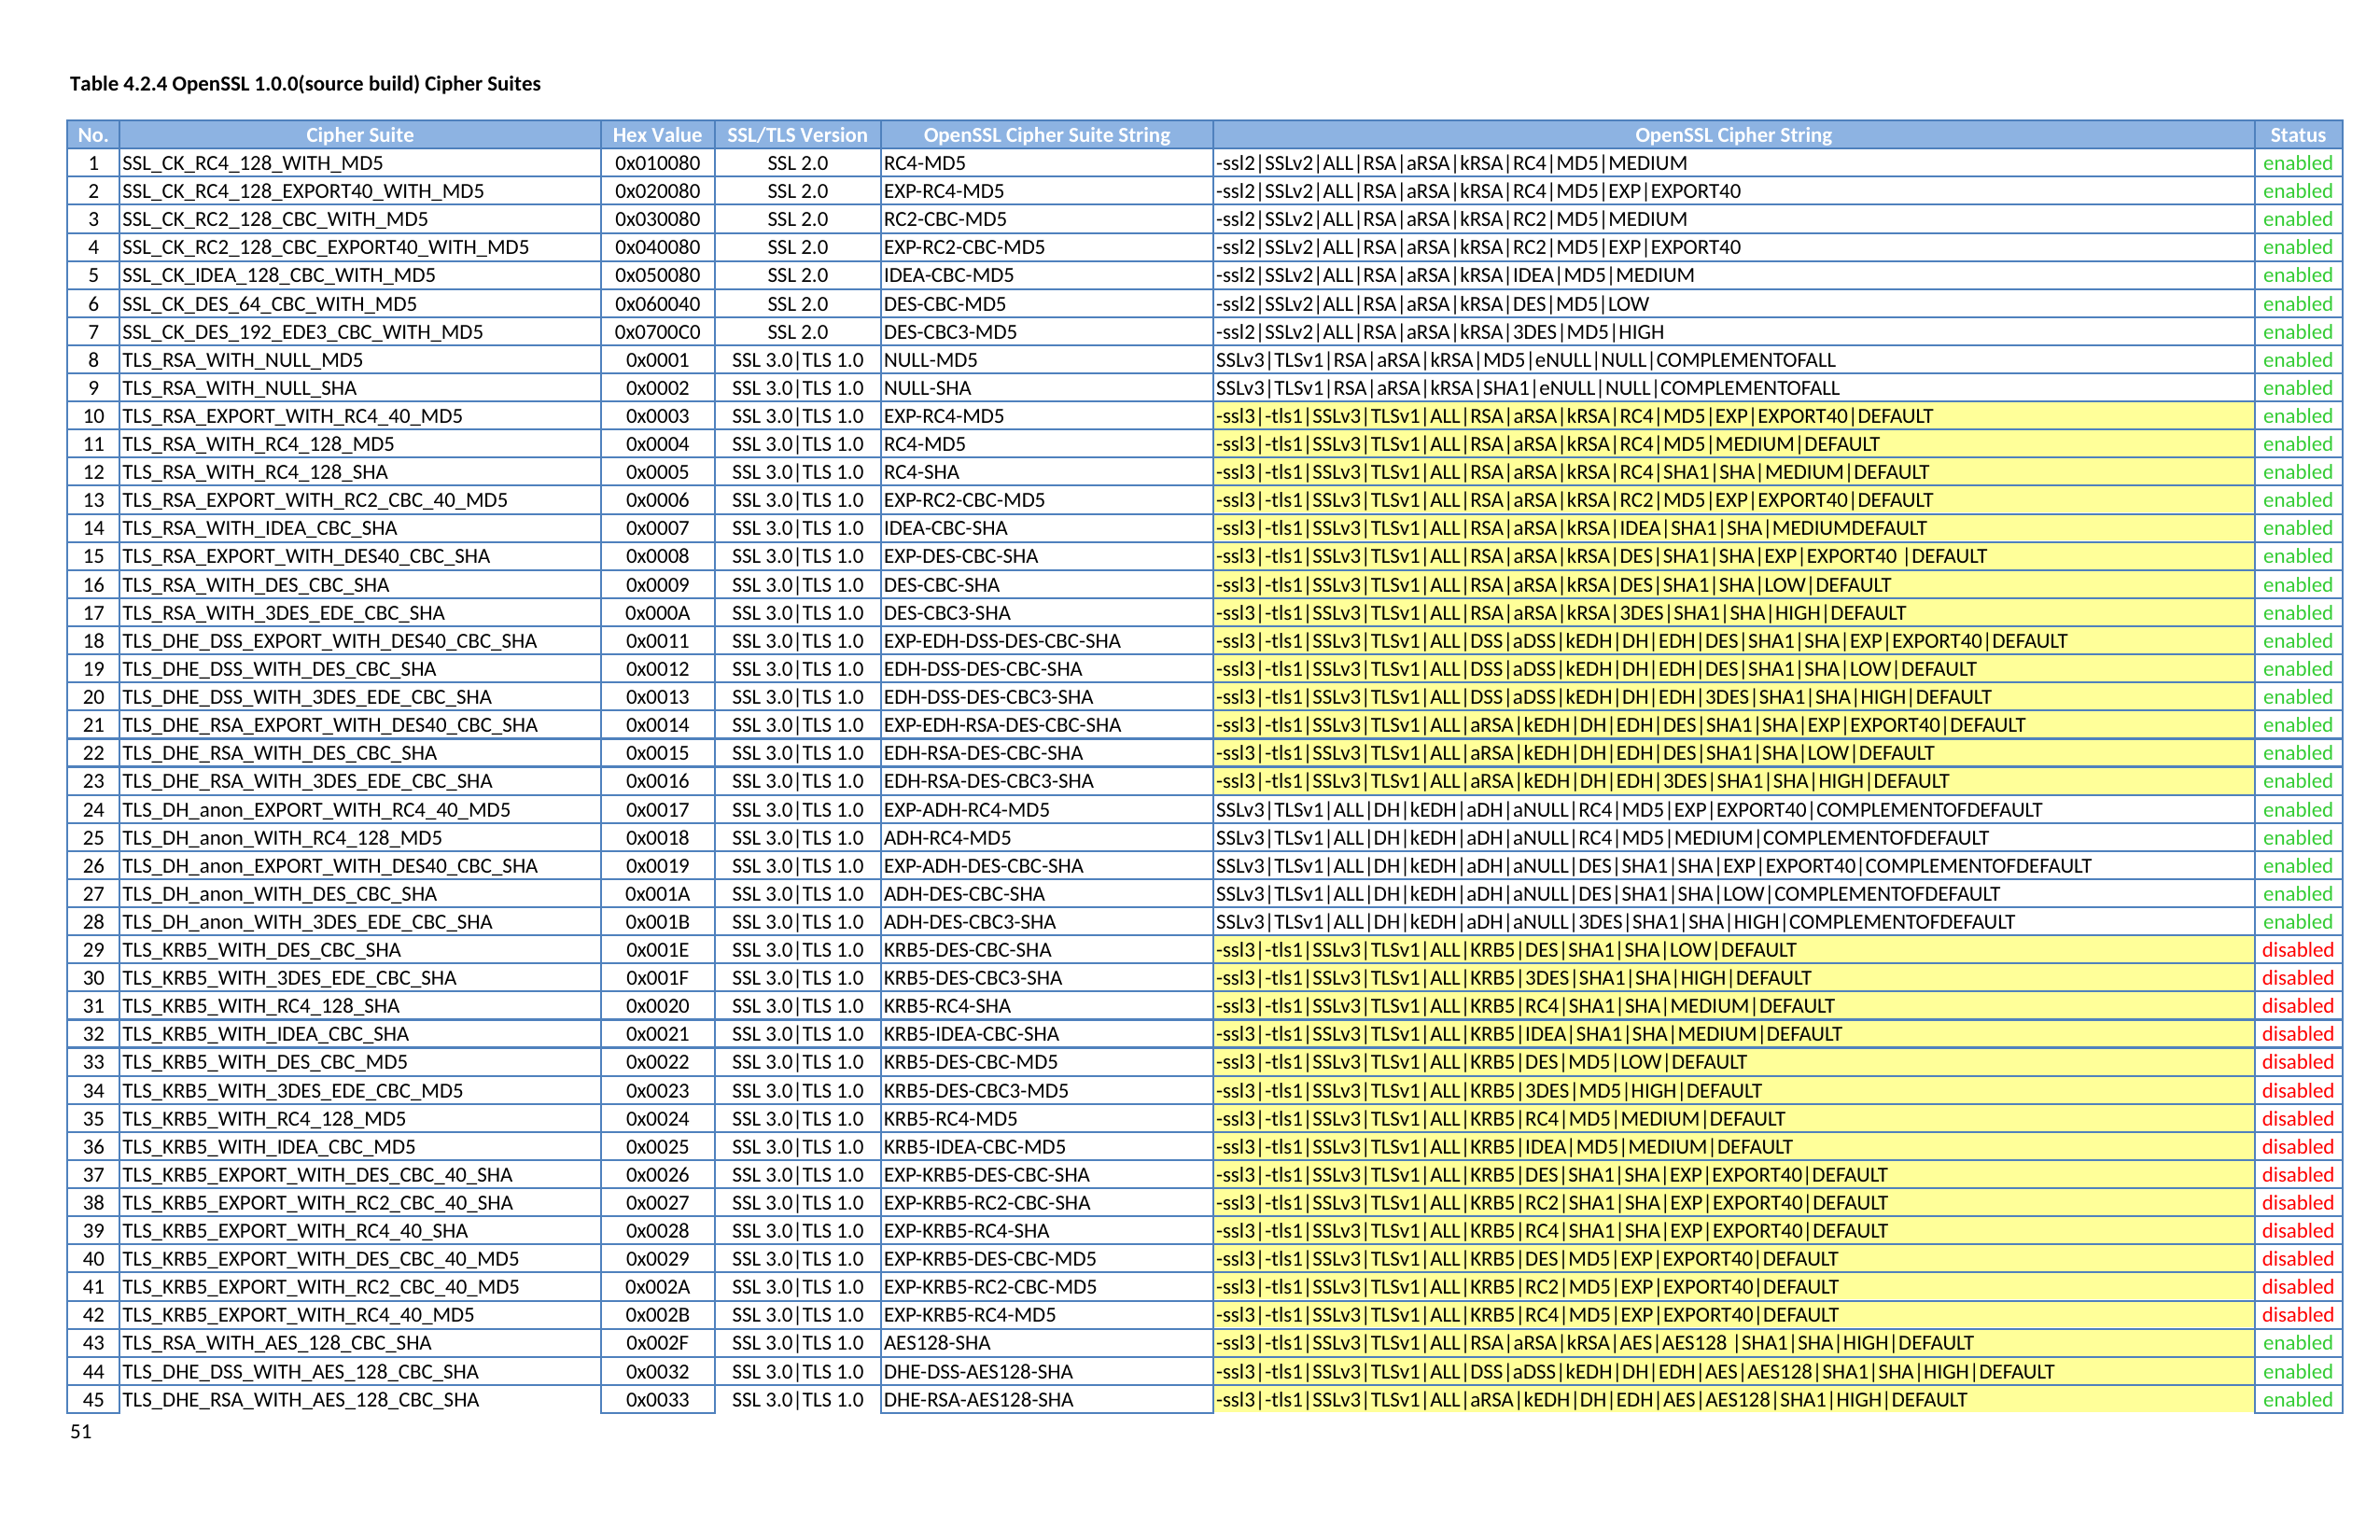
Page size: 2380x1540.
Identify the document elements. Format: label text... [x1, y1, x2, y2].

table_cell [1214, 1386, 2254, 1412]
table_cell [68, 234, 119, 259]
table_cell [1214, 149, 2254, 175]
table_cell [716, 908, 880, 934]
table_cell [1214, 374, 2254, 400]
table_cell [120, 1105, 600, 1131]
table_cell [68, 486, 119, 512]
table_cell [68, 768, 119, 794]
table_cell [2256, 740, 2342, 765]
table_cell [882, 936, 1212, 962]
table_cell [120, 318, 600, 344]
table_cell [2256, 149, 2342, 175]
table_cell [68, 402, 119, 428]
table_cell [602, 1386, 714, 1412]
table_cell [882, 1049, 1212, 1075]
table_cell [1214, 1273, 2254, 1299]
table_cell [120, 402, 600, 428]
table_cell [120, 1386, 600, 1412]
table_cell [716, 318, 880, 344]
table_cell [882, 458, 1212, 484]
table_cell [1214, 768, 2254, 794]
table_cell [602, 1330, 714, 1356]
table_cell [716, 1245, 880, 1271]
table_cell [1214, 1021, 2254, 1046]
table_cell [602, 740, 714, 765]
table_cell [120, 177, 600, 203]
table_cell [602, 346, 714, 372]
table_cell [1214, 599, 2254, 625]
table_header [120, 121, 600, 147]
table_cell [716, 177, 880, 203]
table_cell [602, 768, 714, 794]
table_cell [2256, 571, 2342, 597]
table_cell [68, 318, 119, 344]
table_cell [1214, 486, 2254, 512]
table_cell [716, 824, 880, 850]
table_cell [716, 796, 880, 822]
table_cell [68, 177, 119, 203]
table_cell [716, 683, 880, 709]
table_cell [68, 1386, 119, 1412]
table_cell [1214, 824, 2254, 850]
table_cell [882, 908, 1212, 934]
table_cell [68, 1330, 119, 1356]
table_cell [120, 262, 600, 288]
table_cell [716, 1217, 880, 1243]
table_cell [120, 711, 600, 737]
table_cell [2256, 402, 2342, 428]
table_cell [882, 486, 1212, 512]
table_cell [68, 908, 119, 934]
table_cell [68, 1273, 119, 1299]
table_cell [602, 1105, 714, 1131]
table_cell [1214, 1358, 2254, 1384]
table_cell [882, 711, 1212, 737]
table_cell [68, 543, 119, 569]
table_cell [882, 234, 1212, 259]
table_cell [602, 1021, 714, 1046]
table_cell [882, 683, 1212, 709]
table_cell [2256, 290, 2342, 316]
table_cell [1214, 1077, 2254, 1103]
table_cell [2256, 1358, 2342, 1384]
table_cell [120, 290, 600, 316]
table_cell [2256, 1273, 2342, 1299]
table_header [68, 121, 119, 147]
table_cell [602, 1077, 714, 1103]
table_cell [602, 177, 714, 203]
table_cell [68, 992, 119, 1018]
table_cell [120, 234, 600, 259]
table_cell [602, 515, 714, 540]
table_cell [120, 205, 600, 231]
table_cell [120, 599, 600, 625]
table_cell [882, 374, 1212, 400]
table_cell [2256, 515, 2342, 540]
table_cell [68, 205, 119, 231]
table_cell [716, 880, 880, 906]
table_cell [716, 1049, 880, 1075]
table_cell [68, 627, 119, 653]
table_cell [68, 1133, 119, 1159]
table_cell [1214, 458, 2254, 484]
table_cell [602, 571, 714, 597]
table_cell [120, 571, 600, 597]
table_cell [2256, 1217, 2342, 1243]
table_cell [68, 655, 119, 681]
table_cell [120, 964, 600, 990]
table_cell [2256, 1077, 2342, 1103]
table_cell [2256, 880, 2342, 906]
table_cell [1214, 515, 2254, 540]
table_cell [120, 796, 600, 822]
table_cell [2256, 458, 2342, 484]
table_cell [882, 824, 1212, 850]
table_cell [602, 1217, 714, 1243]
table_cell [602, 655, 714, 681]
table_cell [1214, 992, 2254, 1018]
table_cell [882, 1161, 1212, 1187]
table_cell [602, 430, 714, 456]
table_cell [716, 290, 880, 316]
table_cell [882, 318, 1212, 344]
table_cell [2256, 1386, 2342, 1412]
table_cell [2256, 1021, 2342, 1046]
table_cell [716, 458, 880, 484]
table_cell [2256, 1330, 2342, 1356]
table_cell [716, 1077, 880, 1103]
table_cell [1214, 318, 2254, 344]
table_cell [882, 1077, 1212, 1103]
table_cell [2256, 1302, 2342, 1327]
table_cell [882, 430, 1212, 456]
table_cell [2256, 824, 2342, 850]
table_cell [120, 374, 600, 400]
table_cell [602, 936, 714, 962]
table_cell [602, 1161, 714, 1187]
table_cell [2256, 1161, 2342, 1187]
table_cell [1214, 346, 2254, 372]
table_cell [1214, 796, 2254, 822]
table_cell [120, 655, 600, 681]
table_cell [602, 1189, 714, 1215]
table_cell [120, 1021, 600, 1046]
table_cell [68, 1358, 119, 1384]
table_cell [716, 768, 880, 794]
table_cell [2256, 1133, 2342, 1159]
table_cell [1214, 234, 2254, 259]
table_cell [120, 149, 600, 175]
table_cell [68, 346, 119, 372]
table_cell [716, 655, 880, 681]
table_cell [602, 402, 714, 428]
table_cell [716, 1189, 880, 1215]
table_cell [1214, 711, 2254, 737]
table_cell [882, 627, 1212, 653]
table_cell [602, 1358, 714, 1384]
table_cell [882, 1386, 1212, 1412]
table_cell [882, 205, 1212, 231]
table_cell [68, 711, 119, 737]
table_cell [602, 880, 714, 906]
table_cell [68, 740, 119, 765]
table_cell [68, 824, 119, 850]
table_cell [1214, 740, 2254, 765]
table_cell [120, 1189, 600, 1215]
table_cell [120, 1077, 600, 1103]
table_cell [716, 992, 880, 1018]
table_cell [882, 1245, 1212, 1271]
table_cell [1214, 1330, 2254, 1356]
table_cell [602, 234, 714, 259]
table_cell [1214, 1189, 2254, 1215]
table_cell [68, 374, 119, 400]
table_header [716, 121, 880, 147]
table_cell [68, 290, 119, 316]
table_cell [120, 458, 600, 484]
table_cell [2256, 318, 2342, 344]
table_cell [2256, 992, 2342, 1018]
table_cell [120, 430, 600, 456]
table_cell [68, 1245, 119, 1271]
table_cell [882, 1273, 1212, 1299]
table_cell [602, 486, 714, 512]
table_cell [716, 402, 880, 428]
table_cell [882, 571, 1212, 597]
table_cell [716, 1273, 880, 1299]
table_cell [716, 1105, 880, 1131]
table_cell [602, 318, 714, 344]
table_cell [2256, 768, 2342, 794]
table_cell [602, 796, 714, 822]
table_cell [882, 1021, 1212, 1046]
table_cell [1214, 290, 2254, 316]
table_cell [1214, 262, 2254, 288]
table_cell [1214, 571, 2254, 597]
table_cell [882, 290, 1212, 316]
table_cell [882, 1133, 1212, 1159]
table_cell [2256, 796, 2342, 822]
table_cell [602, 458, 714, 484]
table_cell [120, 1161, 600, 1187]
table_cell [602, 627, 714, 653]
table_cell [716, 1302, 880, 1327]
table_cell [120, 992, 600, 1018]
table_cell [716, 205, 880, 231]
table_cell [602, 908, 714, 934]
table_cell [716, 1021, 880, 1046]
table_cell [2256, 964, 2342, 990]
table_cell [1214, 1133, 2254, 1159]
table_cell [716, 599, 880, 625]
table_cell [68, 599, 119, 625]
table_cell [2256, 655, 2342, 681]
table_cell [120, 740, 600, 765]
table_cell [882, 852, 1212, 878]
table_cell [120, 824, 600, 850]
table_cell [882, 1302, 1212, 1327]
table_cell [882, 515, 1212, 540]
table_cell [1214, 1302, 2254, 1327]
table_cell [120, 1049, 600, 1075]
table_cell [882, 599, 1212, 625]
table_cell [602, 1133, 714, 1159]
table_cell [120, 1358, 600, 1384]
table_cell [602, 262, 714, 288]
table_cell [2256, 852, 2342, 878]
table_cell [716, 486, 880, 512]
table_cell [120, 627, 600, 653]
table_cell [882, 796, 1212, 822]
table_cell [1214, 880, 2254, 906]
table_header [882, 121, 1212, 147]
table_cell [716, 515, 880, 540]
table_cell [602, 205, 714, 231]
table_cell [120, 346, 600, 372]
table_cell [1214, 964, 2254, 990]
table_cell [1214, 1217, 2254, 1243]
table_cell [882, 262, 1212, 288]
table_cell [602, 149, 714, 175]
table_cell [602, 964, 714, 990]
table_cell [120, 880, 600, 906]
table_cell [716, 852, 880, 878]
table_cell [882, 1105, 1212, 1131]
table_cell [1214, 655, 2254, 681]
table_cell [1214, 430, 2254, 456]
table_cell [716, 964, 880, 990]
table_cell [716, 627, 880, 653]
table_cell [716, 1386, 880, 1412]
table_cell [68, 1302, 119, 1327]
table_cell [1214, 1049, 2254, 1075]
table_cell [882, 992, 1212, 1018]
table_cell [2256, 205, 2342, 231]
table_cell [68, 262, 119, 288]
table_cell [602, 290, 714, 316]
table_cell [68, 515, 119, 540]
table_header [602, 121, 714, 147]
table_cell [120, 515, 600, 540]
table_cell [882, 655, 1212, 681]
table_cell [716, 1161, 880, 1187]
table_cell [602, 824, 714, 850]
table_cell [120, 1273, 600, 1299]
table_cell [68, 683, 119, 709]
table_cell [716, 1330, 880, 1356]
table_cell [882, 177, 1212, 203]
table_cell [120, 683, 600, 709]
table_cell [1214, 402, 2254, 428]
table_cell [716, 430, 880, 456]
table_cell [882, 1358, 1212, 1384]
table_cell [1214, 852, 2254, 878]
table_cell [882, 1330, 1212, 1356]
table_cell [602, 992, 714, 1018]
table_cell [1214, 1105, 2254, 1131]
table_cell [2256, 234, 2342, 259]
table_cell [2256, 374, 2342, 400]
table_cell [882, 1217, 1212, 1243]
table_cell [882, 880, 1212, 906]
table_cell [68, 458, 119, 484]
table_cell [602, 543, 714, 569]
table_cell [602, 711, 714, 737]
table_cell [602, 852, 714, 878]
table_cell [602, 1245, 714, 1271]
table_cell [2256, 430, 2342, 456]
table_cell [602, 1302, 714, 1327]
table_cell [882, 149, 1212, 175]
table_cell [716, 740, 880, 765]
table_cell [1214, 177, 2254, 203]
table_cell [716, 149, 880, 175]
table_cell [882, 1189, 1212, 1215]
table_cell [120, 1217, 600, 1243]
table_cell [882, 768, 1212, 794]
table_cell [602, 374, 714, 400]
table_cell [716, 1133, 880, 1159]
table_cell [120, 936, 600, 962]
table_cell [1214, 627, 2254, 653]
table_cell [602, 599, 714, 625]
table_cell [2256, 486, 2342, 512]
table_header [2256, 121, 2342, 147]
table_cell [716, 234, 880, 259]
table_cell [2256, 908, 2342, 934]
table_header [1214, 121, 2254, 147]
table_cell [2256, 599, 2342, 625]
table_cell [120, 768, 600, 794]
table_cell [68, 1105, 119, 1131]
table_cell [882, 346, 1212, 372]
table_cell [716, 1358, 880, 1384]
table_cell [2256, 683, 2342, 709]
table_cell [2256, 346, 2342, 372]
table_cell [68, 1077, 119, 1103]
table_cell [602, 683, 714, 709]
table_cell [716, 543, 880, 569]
text Table 4.2.4 OpenSSL 1.0.0(source build) Cipher Suites [70, 70, 1400, 96]
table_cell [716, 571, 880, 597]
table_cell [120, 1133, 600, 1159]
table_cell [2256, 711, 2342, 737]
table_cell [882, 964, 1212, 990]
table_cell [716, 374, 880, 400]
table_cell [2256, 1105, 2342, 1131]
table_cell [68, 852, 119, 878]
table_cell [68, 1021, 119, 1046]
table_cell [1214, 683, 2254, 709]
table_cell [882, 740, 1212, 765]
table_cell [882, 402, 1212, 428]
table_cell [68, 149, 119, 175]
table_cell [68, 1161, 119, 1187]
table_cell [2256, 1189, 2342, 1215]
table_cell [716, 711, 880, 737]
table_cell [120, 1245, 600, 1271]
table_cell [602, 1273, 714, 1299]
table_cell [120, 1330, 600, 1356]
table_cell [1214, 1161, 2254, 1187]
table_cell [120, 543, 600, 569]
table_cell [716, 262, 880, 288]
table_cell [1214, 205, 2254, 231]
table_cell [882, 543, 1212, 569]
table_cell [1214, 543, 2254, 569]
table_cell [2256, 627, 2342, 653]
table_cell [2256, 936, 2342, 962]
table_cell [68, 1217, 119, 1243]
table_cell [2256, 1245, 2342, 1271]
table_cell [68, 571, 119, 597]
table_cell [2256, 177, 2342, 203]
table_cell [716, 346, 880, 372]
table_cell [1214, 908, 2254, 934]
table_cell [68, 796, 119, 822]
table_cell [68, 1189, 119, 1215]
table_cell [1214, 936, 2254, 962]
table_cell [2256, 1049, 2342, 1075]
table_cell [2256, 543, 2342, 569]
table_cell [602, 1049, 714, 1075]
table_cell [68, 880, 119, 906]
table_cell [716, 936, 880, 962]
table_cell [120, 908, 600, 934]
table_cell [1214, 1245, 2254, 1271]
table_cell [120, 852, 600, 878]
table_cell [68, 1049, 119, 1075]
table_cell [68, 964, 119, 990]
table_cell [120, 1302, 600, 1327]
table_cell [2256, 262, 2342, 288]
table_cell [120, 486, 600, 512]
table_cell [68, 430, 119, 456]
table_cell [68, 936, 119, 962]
